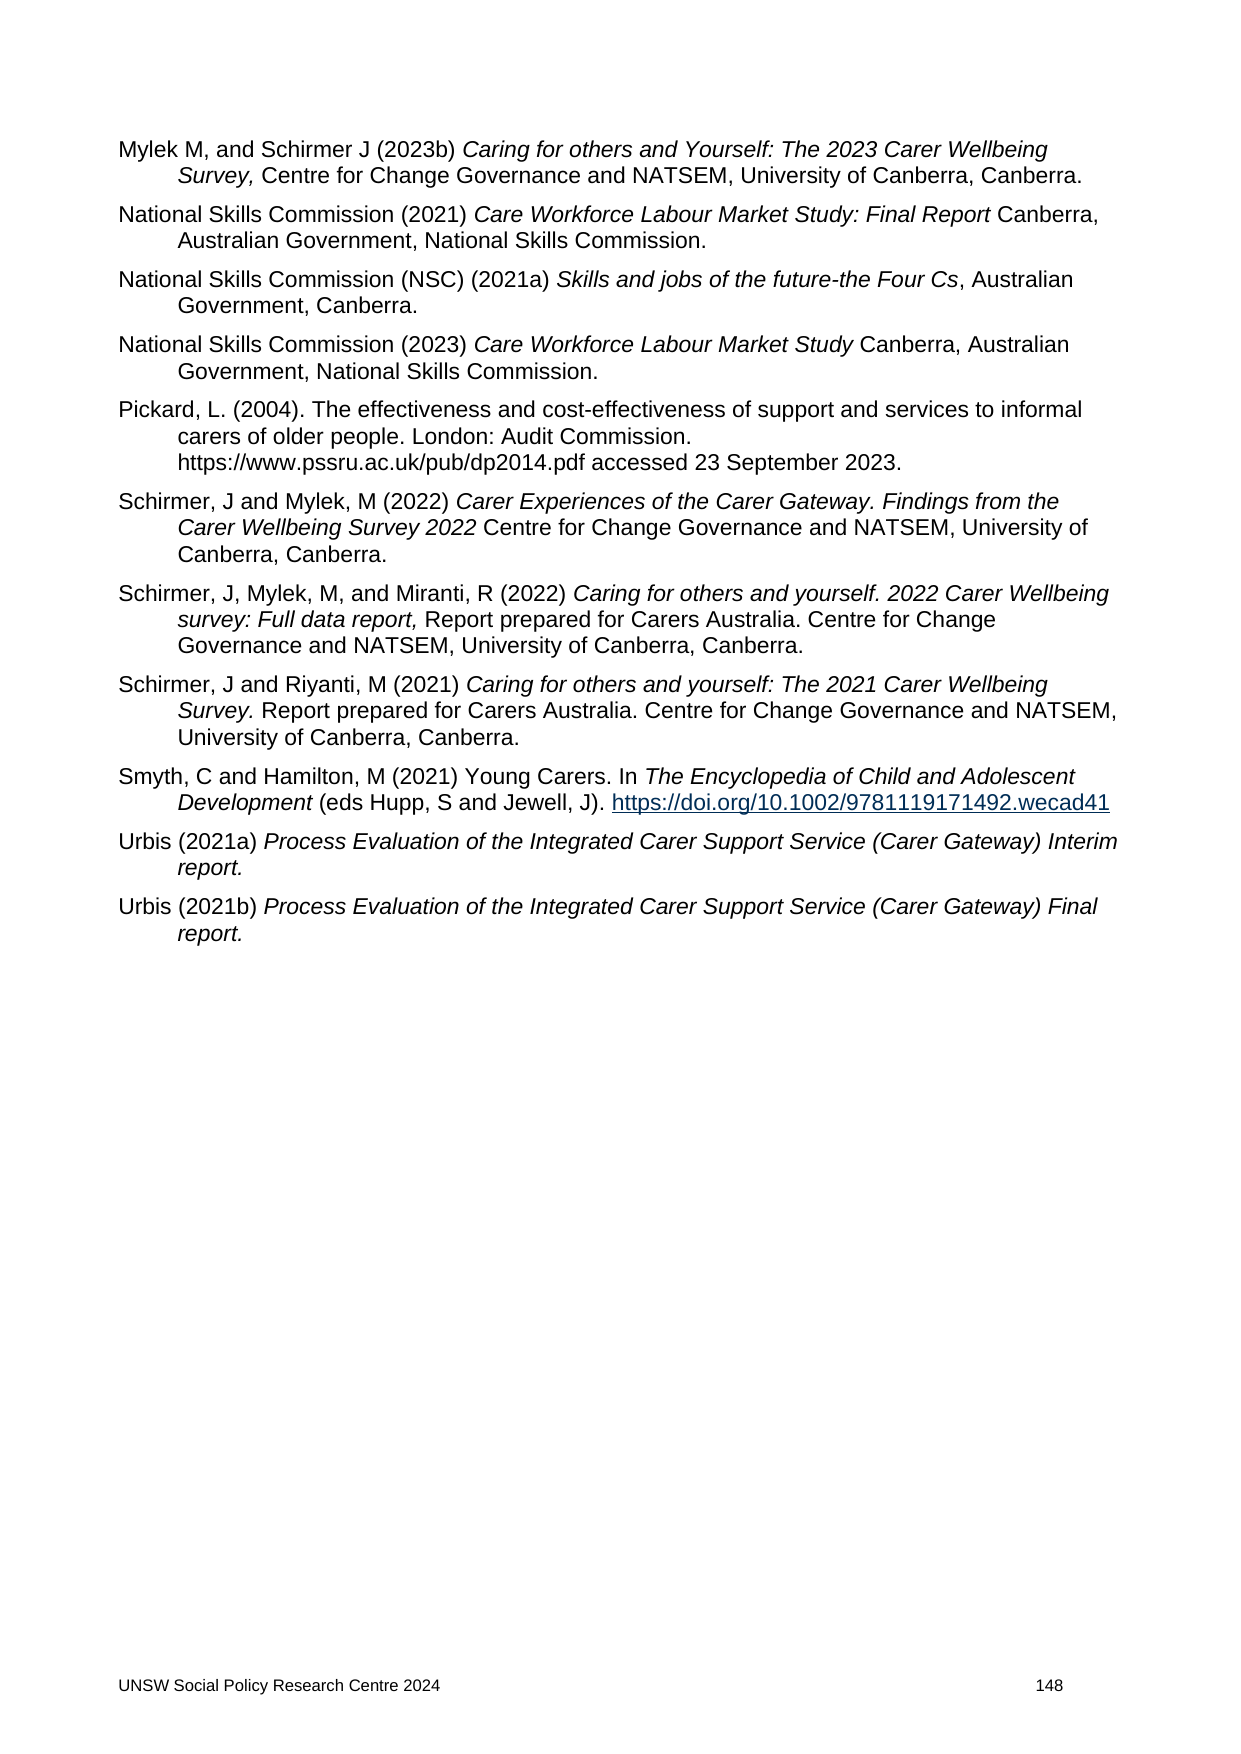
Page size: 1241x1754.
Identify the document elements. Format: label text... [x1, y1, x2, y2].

text Urbis (2021b) Process Evaluation of the Integrated Carer Support Service (Carer Gateway) Final report. [118, 893, 1122, 946]
text Pickard, L. (2004). The effectiveness and cost-effectiveness of support and services to informal carers of older people. London: Audit Commission. https://www.pssru.ac.uk/pub/dp2014.pdf accessed 23 September 2023. [118, 396, 1122, 476]
text National Skills Commission (2021) Care Workforce Labour Market Study: Final Report Canberra, Australian Government, National Skills Commission. [118, 201, 1122, 253]
text Schirmer, J and Mylek, M (2022) Carer Experiences of the Carer Gateway. Findings from the Carer Wellbeing Survey 2022 Centre for Change Governance and NATSEM, University of Canberra, Canberra. [118, 488, 1122, 567]
text Smyth, C and Hamilton, M (2021) Young Carers. In The Encyclopedia of Child and Adolescent Development (eds Hupp, S and Jewell, J). https://doi.org/10.1002/9781119171492.wecad41 [118, 763, 1122, 815]
text National Skills Commission (2023) Care Workforce Labour Market Study Canberra, Australian Government, National Skills Commission. [118, 331, 1122, 384]
text Schirmer, J and Riyanti, M (2021) Caring for others and yourself: The 2021 Carer Wellbeing Survey. Report prepared for Carers Australia. Centre for Change Governance and NATSEM, University of Canberra, Canberra. [118, 671, 1122, 750]
text Mylek M, and Schirmer J (2023b) Caring for others and Yourself: The 2023 Carer Wellbeing Survey, Centre for Change Governance and NATSEM, University of Canberra, Canberra. [118, 136, 1122, 188]
text Urbis (2021a) Process Evaluation of the Integrated Carer Support Service (Carer Gateway) Interim report. [118, 828, 1122, 881]
text National Skills Commission (NSC) (2021a) Skills and jobs of the future-the Four Cs, Australian Government, Canberra. [118, 266, 1122, 319]
text Schirmer, J, Mylek, M, and Miranti, R (2022) Caring for others and yourself. 2022 Carer Wellbeing survey: Full data report, Report prepared for Carers Australia. Centre for Change Governance and NATSEM, University of Canberra, Canberra. [118, 579, 1122, 659]
